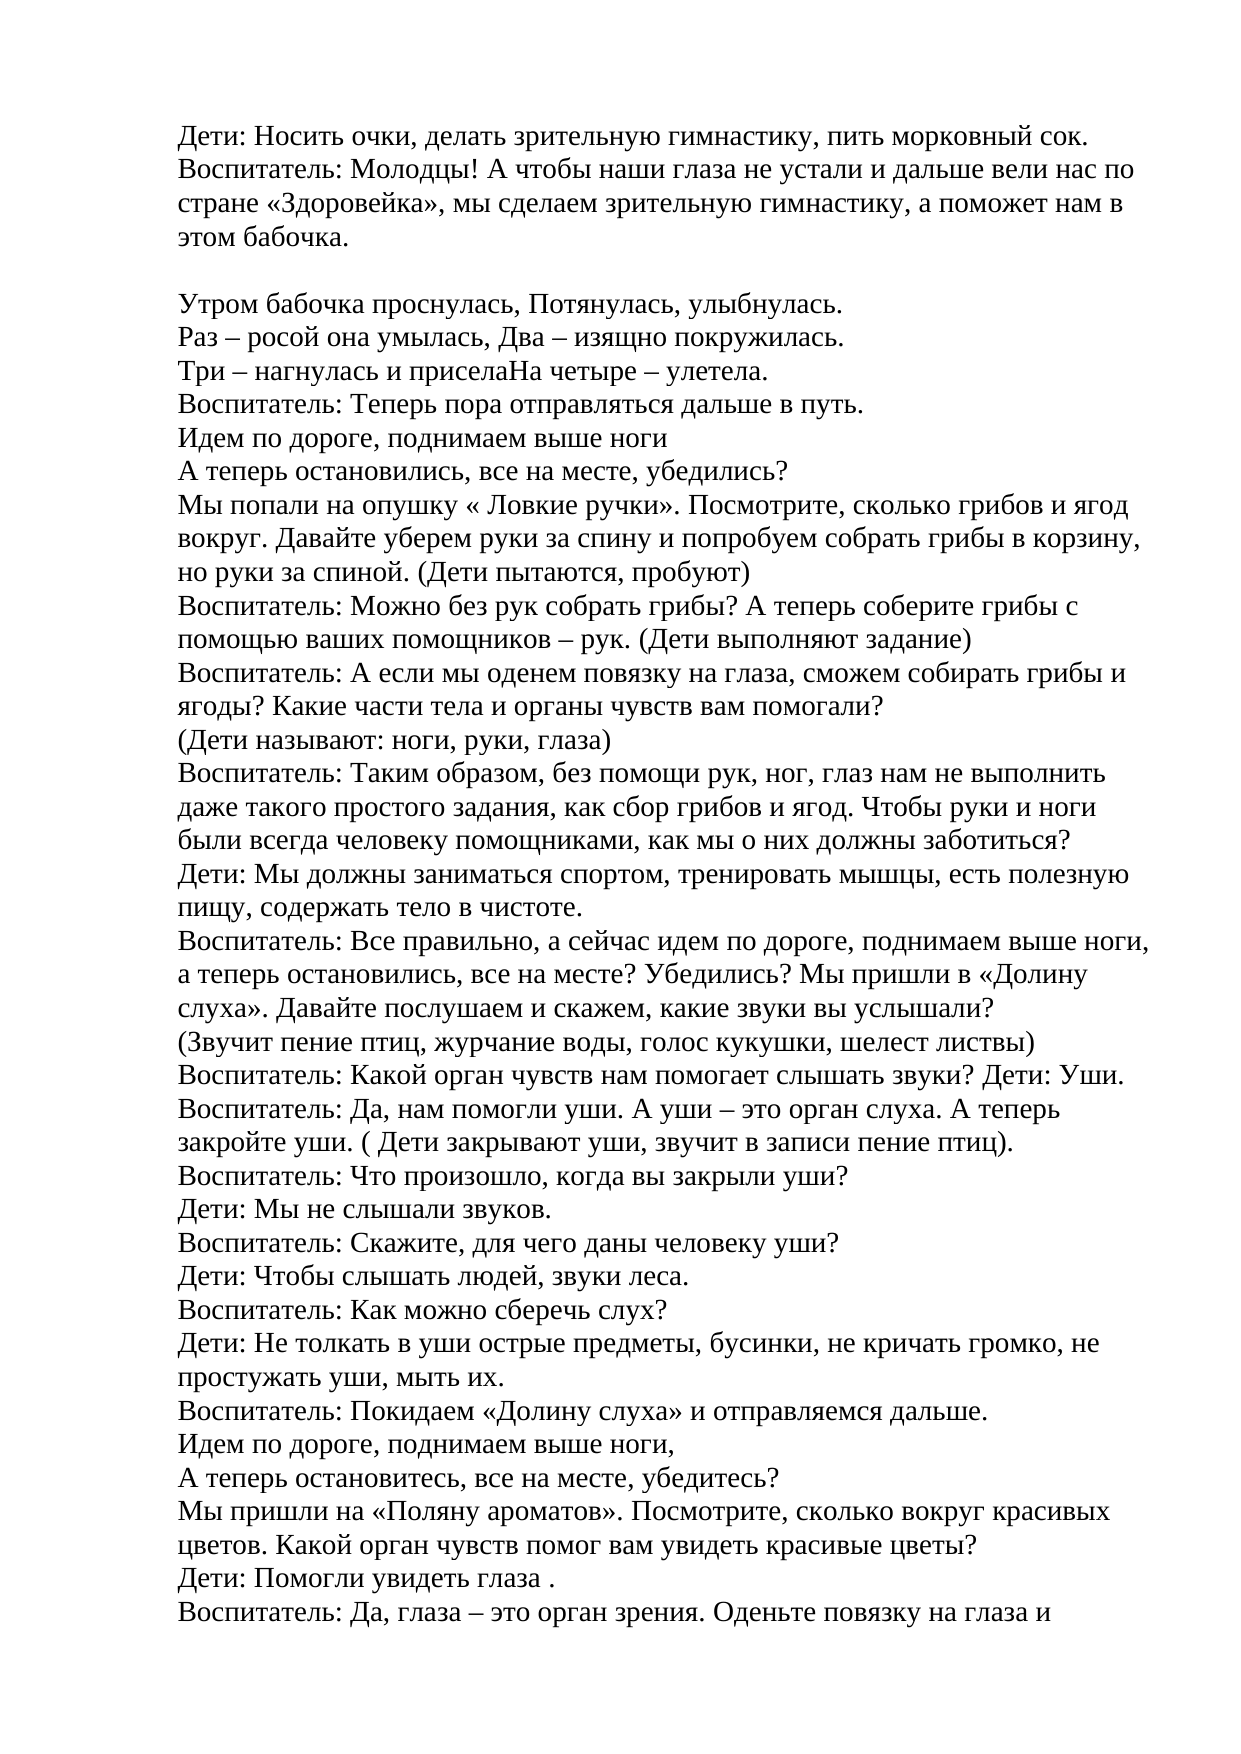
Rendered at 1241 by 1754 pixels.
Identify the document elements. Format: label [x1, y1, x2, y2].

text [177, 118, 1152, 1627]
